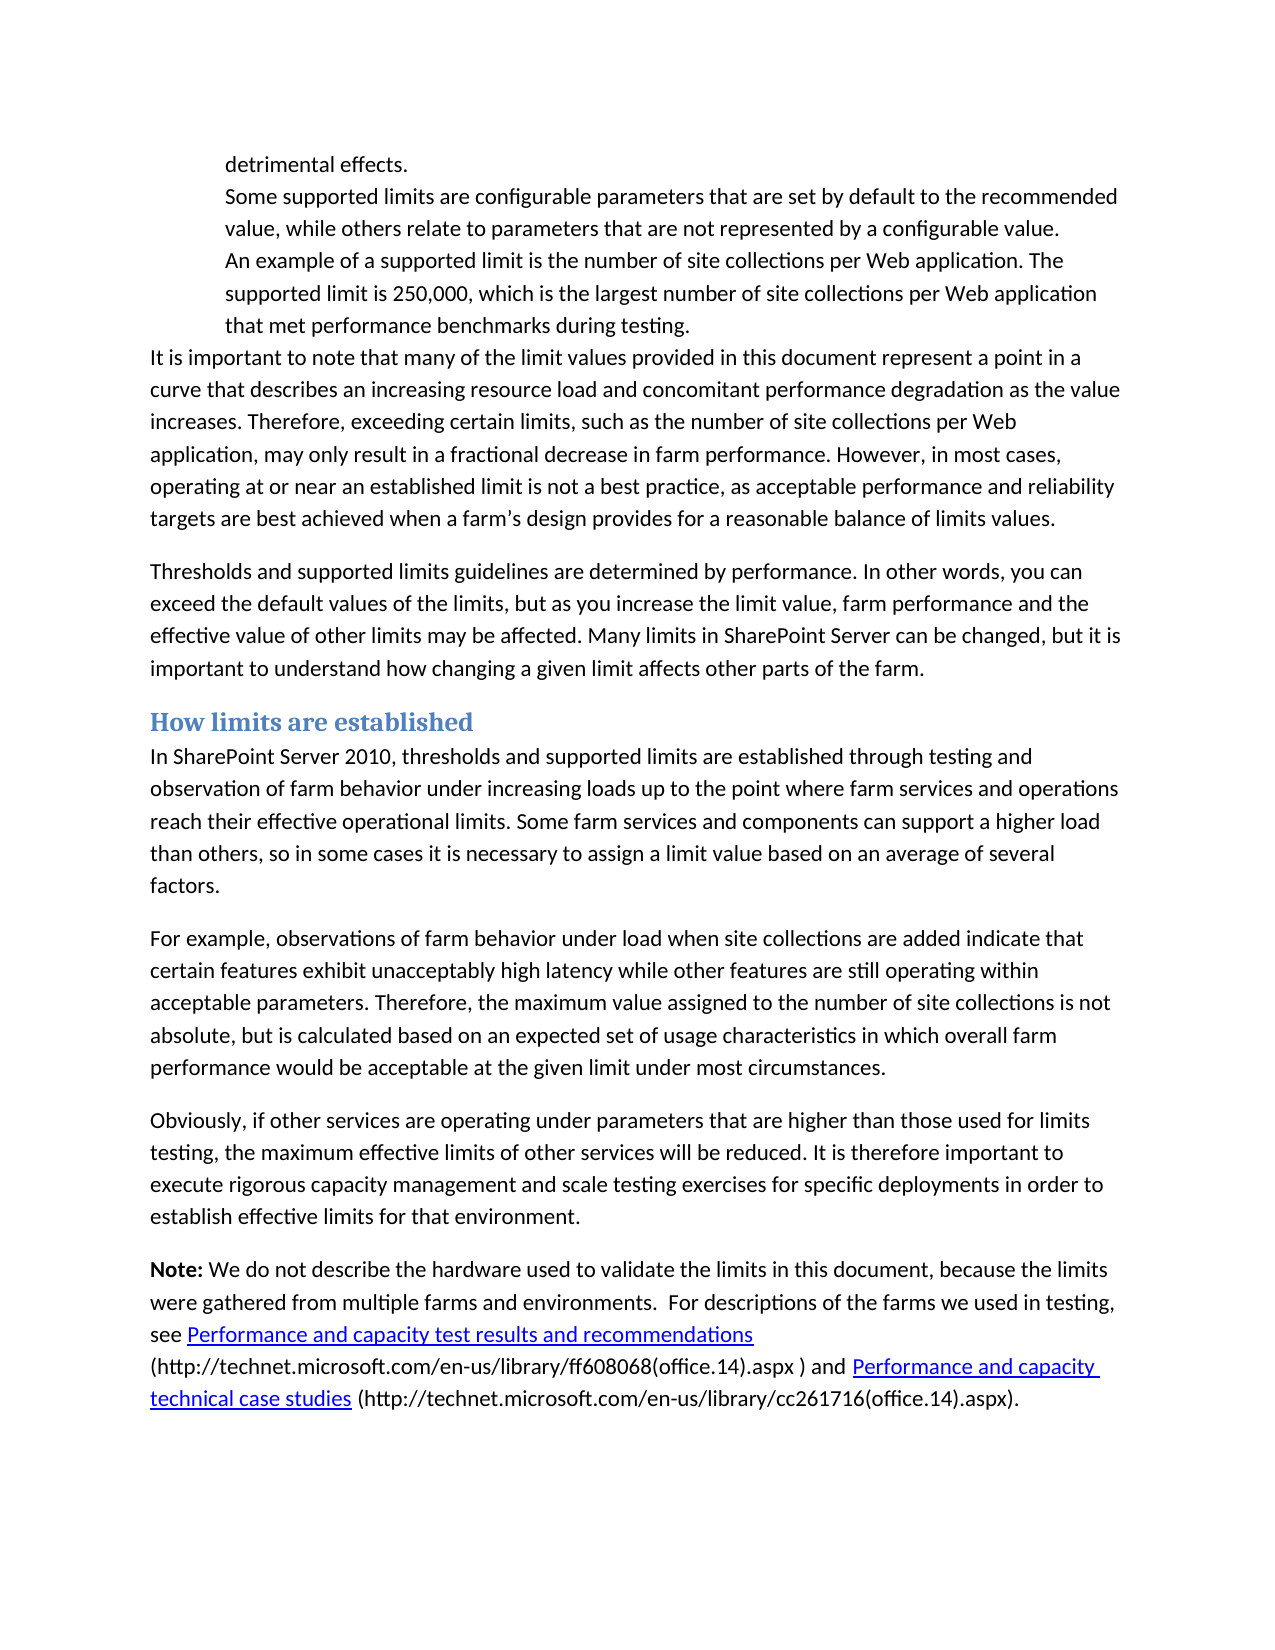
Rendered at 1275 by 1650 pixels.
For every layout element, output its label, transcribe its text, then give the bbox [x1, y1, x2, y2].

text It is important to note that many of the limit values provided in this document represent a point in a curve that describes an increasing resource load and concomitant performance degradation as the value increases. Therefore, exceeding certain limits, such as the number of site collections per Web application, may only result in a fractional decrease in farm performance. However, in most cases, operating at or near an established limit is not a best practice, as acceptable performance and reliability targets are best achieved when a farm’s design provides for a reasonable balance of limits values. [150, 343, 1125, 532]
text Obviously, if other services are operating under parameters that are higher than those used for limits testing, the maximum effective limits of other services will be reduced. It is therefore important to execute rigorous capacity management and scale testing exercises for specific deployments in order to establish effective limits for that environment. [150, 1106, 1125, 1231]
text For example, observations of farm behavior under load when site collections are added indicate that certain features exhibit unacceptably high latency while other features are still operating within acceptable parameters. Therefore, the maximum value assigned to the number of site collections is not absolute, but is calculated based on an expected set of usage characteristics in which overall farm performance would be acceptable at the given limit under most circumstances. [150, 924, 1125, 1081]
subtitle How limits are established [150, 707, 1125, 738]
text Note: We do not describe the hardware used to validate the limits in this document, because the limits were gathered from multiple farms and environments. For descriptions of the farms we used in testing, see Performance and capacity test results and recommendations (http://technet.microsoft.com/en-us/library/ff608068(office.14).aspx ) and Performance and capacity technical case studies (http://technet.microsoft.com/en-us/library/cc261716(office.14).aspx). [150, 1256, 1125, 1412]
text Thresholds and supported limits guidelines are determined by performance. In other words, you can exceed the default values of the limits, but as you increase the limit value, farm performance and the effective value of other limits may be affected. Many limits in SharePoint Server can be changed, but it is important to understand how changing a given limit affects other parts of the farm. [150, 557, 1125, 682]
text An example of a supported limit is the number of site collections per Web application. The supported limit is 250,000, which is the largest number of site collections per Web application that met performance benchmarks during testing. [225, 247, 1125, 339]
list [187, 150, 1125, 242]
text In SharePoint Server 2010, thresholds and supported limits are established through testing and observation of farm behavior under increasing loads up to the point where farm services and operations reach their effective operational limits. Some farm services and components can support a higher load than others, so in some cases it is necessary to assign a limit value based on an average of several factors. [150, 742, 1125, 899]
